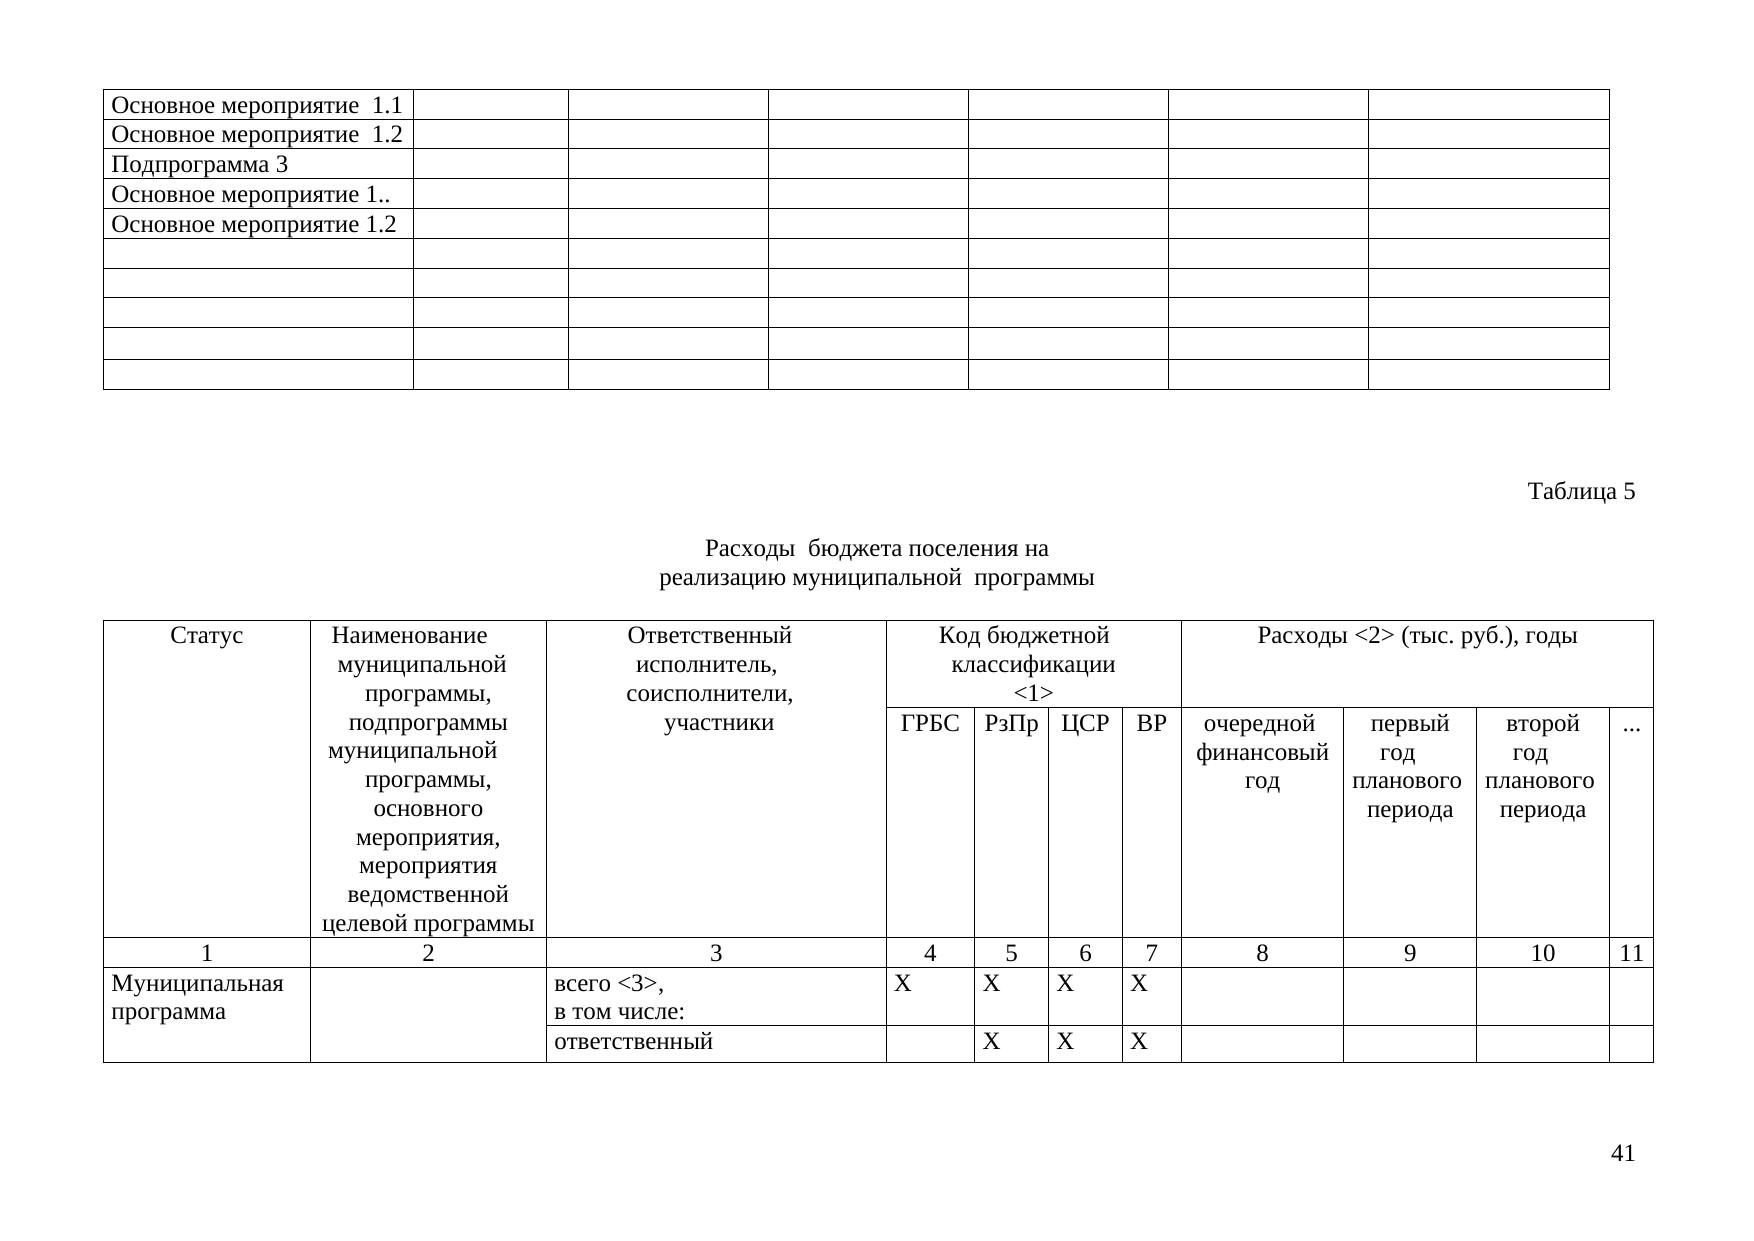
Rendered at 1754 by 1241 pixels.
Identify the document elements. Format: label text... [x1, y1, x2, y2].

table_cell Основное мероприятие 1.2 [104, 120, 413, 148]
table_cell [1344, 968, 1476, 1025]
table_cell [414, 239, 568, 267]
table_cell [1610, 1026, 1653, 1062]
table_cell [969, 179, 1168, 208]
table_cell [1369, 120, 1609, 148]
table_cell [969, 120, 1168, 148]
table_cell Основное мероприятие 1.1 [104, 90, 413, 118]
table_cell [1369, 179, 1609, 208]
table_cell [769, 209, 968, 238]
table_cell [769, 179, 968, 208]
table_cell [414, 149, 568, 178]
table_cell [1369, 328, 1609, 359]
table_cell [1182, 968, 1343, 1025]
table_header Наименование муниципальной программы, подпрограммы муниципальной программы, основного мероприятия, мероприятия ведомственной целевой программы [311, 621, 546, 937]
table_cell [1169, 90, 1368, 118]
table_cell ... [1610, 708, 1653, 937]
table_cell [414, 209, 568, 238]
table_cell 9 [1344, 938, 1476, 967]
table_cell X [1049, 968, 1122, 1025]
table_cell [887, 1026, 974, 1062]
table_cell 10 [1477, 938, 1609, 967]
table_cell [569, 120, 768, 148]
table_cell [1169, 149, 1368, 178]
table_cell 3 [547, 938, 886, 967]
table_cell [414, 269, 568, 297]
table_cell 4 [887, 938, 974, 967]
table_cell [569, 90, 768, 118]
table_cell Подпрограмма 3 [104, 149, 413, 178]
table_cell [414, 120, 568, 148]
table_cell [969, 149, 1168, 178]
table_cell очередной финансовый год [1182, 708, 1343, 937]
table_cell [569, 149, 768, 178]
table_cell [969, 239, 1168, 267]
table_cell [1169, 328, 1368, 359]
table_cell ЦСР [1049, 708, 1122, 937]
table_cell [1369, 298, 1609, 327]
table_cell [1169, 269, 1368, 297]
table_cell [104, 239, 413, 267]
table_cell [414, 179, 568, 208]
table_cell [414, 298, 568, 327]
table_cell X [975, 968, 1048, 1025]
table_cell [969, 269, 1168, 297]
table_cell [769, 298, 968, 327]
table_cell 2 [311, 938, 546, 967]
table_cell [1169, 209, 1368, 238]
table_cell X [887, 968, 974, 1025]
table_cell 8 [1182, 938, 1343, 967]
table_cell [569, 269, 768, 297]
table_cell [1169, 360, 1368, 388]
table_cell [104, 298, 413, 327]
table_cell [104, 269, 413, 297]
table_cell [1182, 1026, 1343, 1062]
table_cell [104, 328, 413, 359]
table_cell [769, 360, 968, 388]
table_cell [1369, 149, 1609, 178]
table_cell [1477, 1026, 1609, 1062]
table_cell [769, 90, 968, 118]
table_cell 1 [104, 938, 310, 967]
table_cell всего <3>, в том числе: [547, 968, 886, 1025]
table_cell 5 [975, 938, 1048, 967]
table_cell [1610, 968, 1653, 1025]
table_cell [1169, 239, 1368, 267]
table_cell [969, 328, 1168, 359]
table_cell [769, 149, 968, 178]
table_cell [1369, 209, 1609, 238]
table_cell [969, 298, 1168, 327]
table_cell [769, 239, 968, 267]
table_cell [414, 360, 568, 388]
table_cell РзПр [975, 708, 1048, 937]
table_cell 7 [1123, 938, 1181, 967]
table_cell [1477, 968, 1609, 1025]
table_cell Муниципальная программа [104, 968, 310, 1062]
table_cell [969, 360, 1168, 388]
table_cell [104, 360, 413, 388]
table_cell X [975, 1026, 1048, 1062]
text Расходы бюджета поселения на [118, 533, 1636, 562]
table_cell [769, 328, 968, 359]
table_cell [414, 90, 568, 118]
table_cell X [1123, 1026, 1181, 1062]
table_cell Основное мероприятие 1.2 [104, 209, 413, 238]
table_cell [1369, 90, 1609, 118]
table_cell [769, 269, 968, 297]
text реализацию муниципальной программы [118, 562, 1636, 591]
table_cell [1369, 269, 1609, 297]
table_cell X [1123, 968, 1181, 1025]
table_header Расходы <2> (тыс. руб.), годы [1182, 621, 1653, 707]
table_header Статус [104, 621, 310, 937]
table_cell [1344, 1026, 1476, 1062]
table_cell второй год планового периода [1477, 708, 1609, 937]
table_cell [1369, 360, 1609, 388]
table_cell [311, 968, 546, 1062]
table_cell первый год планового периода [1344, 708, 1476, 937]
table_cell [1169, 179, 1368, 208]
table_header Ответственный исполнитель, соисполнители, участники [547, 621, 886, 937]
table_cell [569, 179, 768, 208]
table_cell [969, 209, 1168, 238]
table_cell [569, 239, 768, 267]
table_cell [569, 360, 768, 388]
table_cell [414, 328, 568, 359]
table_cell ГРБС [887, 708, 974, 937]
table_cell [1169, 298, 1368, 327]
table_cell [569, 209, 768, 238]
table_cell 6 [1049, 938, 1122, 967]
table_cell [569, 298, 768, 327]
table_cell [969, 90, 1168, 118]
table_cell [769, 120, 968, 148]
table_header Код бюджетной классификации <1> [887, 621, 1181, 707]
table_cell ВР [1123, 708, 1181, 937]
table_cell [547, 1026, 886, 1062]
table_cell [1169, 120, 1368, 148]
text Таблица 5 [118, 476, 1636, 504]
table_cell Основное мероприятие 1.. [104, 179, 413, 208]
table_cell 11 [1610, 938, 1653, 967]
table_cell X [1049, 1026, 1122, 1062]
table_cell [1369, 239, 1609, 267]
table_cell [569, 328, 768, 359]
